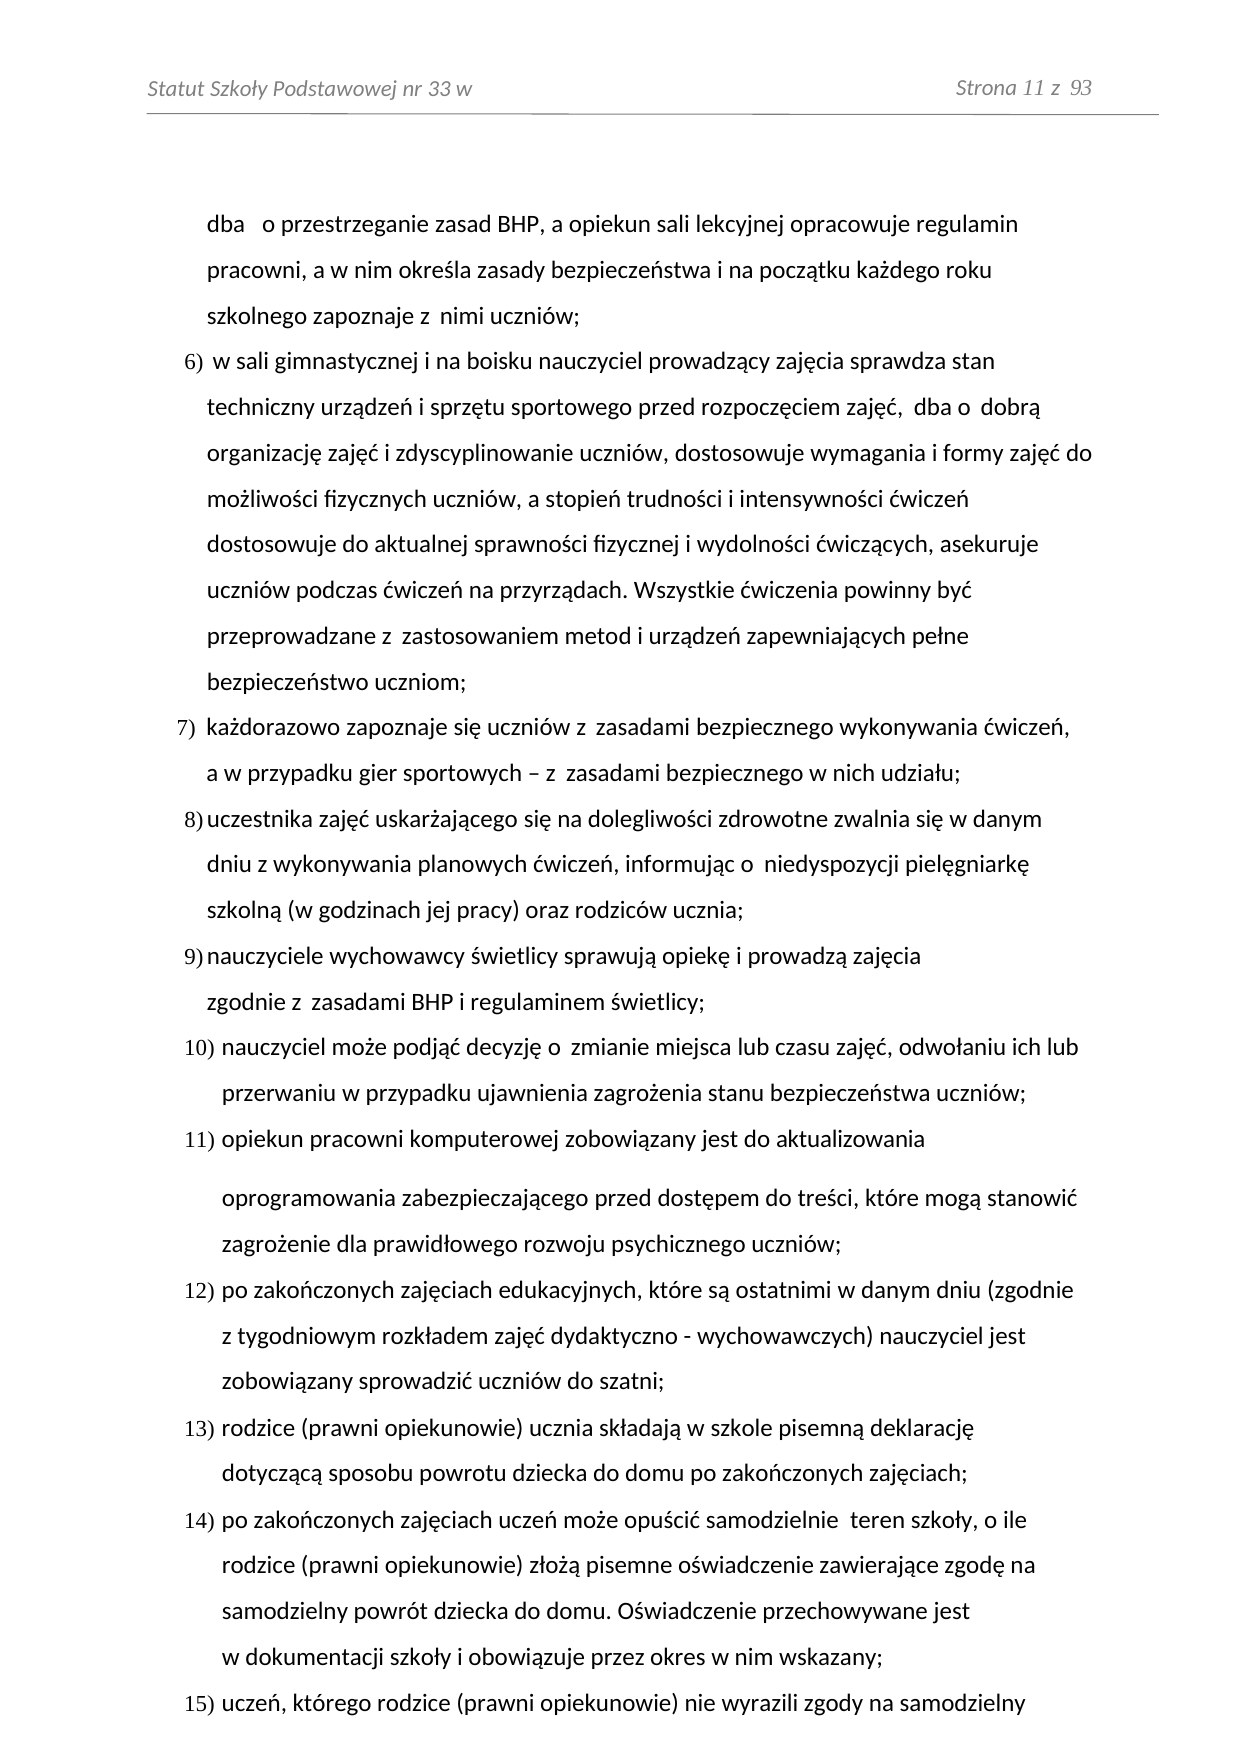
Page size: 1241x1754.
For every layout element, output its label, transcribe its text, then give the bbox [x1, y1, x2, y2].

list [184, 208, 1069, 330]
list w sali gimnastycznej i na boisku nauczyciel prowadzący zajęcia sprawdza stan techniczny urządzeń i sprzętu sportowego przed rozpoczęciem zajęć, dba o dobrą organizację zajęć i zdyscyplinowanie uczniów, dostosowuje wymagania i formy zajęć do możliwości fizycznych uczniów, a stopień trudności i intensywności ćwiczeń dostosowuje do aktualnej sprawności fizycznej i wydolności ćwiczących, asekuruje uczniów podczas ćwiczeń na przyrządach. Wszystkie ćwiczenia powinny być przeprowadzane z zastosowaniem metod i urządzeń zapewniających pełne bezpieczeństwo uczniom; [184, 346, 1092, 696]
list po zakończonych zajęciach uczeń może opuścić samodzielnie teren szkoły, o ile rodzice (prawni opiekunowie) złożą pisemne oświadczenie zawierające zgodę na samodzielny powrót dziecka do domu. Oświadczenie przechowywane jest w dokumentacji szkoły i obowiązuje przez okres w nim wskazany; [184, 1504, 1074, 1672]
list nauczyciele wychowawcy świetlicy sprawują opiekę i prowadzą zajęcia zgodnie z zasadami BHP i regulaminem świetlicy; [184, 940, 1006, 1016]
list po zakończonych zajęciach edukacyjnych, które są ostatnimi w danym dniu (zgodnie z tygodniowym rozkładem zajęć dydaktyczno - wychowawczych) nauczyciel jest zobowiązany sprowadzić uczniów do szatni; [184, 1274, 1074, 1396]
list każdorazowo zapoznaje się uczniów z zasadami bezpiecznego wykonywania ćwiczeń, a w przypadku gier sportowych – z zasadami bezpiecznego w nich udziału; [176, 711, 1072, 788]
list nauczyciel może podjąć decyzję o zmianie miejsca lub czasu zajęć, odwołaniu ich lub przerwaniu w przypadku ujawnienia zagrożenia stanu bezpieczeństwa uczniów; [184, 1031, 1080, 1108]
list uczestnika zajęć uskarżającego się na dolegliwości zdrowotne zwalnia się w danym dniu z wykonywania planowych ćwiczeń, informując o niedyspozycji pielęgniarkę szkolną (w godzinach jej pracy) oraz rodziców ucznia; [184, 803, 1043, 925]
list opiekun pracowni komputerowej zobowiązany jest do aktualizowania [184, 1123, 1107, 1153]
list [184, 1687, 1074, 1718]
text oprogramowania zabezpieczającego przed dostępem do treści, które mogą stanowić zagrożenie dla prawidłowego rozwoju psychicznego uczniów; [222, 1182, 1107, 1258]
list rodzice (prawni opiekunowie) ucznia składają w szkole pisemną deklarację dotyczącą sposobu powrotu dziecka do domu po zakończonych zajęciach; [184, 1412, 1074, 1488]
